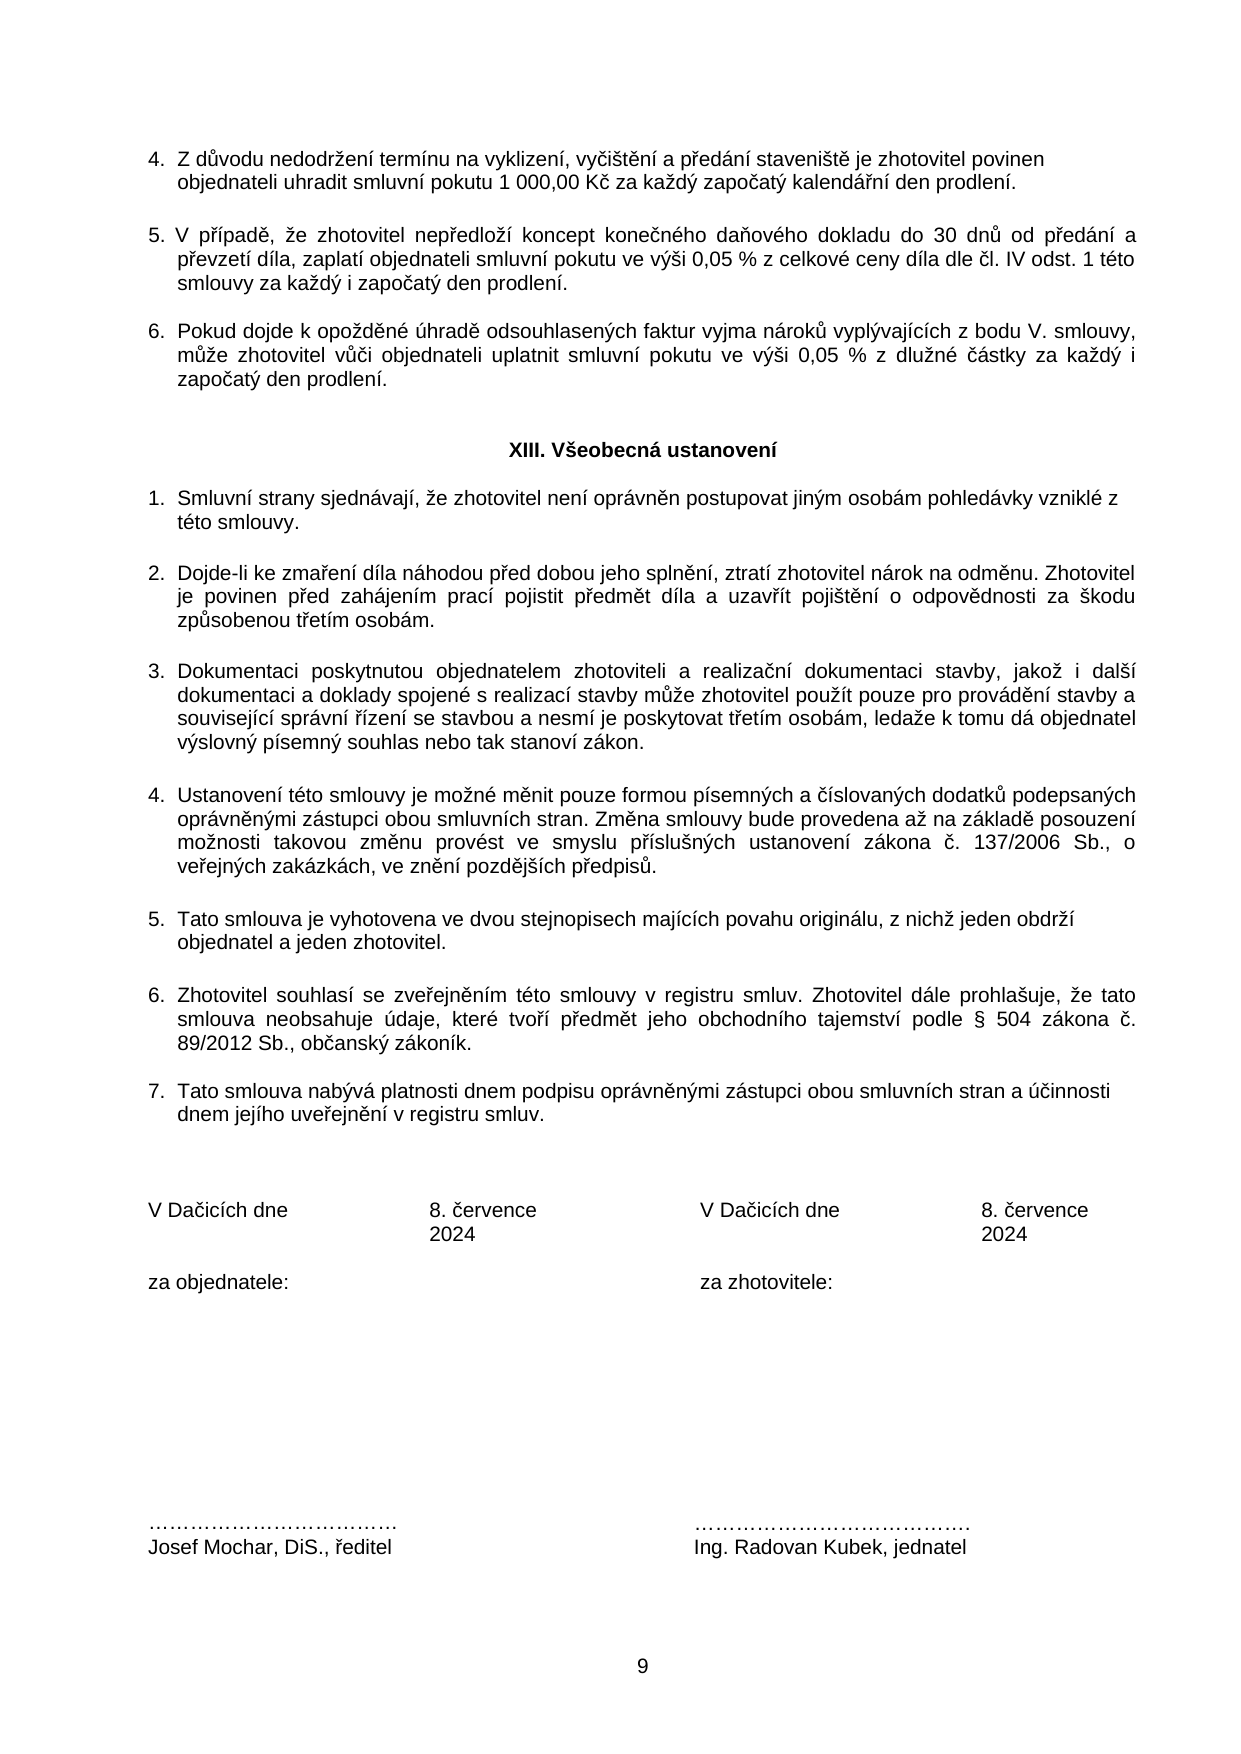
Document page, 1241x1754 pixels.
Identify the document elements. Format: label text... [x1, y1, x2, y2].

list Ustanovení této smlouvy je možné měnit pouze formou písemných a číslovaných dodatků podepsaných oprávněnými zástupci obou smluvních stran. Změna smlouvy bude provedena až na základě posouzení možnosti takovou změnu provést ve smyslu příslušných ustanovení zákona č. 137/2006 Sb., o veřejných zakázkách, ve znění pozdějších předpisů. [148, 783, 1137, 877]
text 5. V případě, že zhotovitel nepředloží koncept konečného daňového dokladu do 30 dnů od předání a převzetí díla, zaplatí objednateli smluvní pokutu ve výši 0,05 % z celkové ceny díla dle čl. IV odst. 1 této smlouvy za každý i započatý den prodlení. [148, 224, 1137, 295]
text V Dačicích dne [148, 1198, 412, 1222]
text 2024 [429, 1222, 625, 1246]
text za zhotovitele: [700, 1270, 1137, 1294]
text V Dačicích dne [700, 1198, 964, 1222]
text 8. července 2024 [981, 1198, 1137, 1246]
text Ing. Radovan Kubek, jednatel [694, 1535, 1137, 1559]
list Dokumentaci poskytnutou objednatelem zhotoviteli a realizační dokumentaci stavby, jakož i další dokumentaci a doklady spojené s realizací stavby může zhotovitel použít pouze pro provádění stavby a související správní řízení se stavbou a nesmí je poskytovat třetím osobám, ledaže k tomu dá objednatel výslovný písemný souhlas nebo tak stanoví zákon. [148, 659, 1137, 753]
list Dojde-li ke zmaření díla náhodou před dobou jeho splnění, ztratí zhotovitel nárok na odměnu. Zhotovitel je povinen před zahájením prací pojistit předmět díla a uzavřít pojištění o odpovědnosti za škodu způsobenou třetím osobám. [148, 561, 1137, 632]
text 8. července [429, 1198, 625, 1222]
list Tato smlouva je vyhotovena ve dvou stejnopisech majících povahu originálu, z nichž jeden obdrží objednatel a jeden zhotovitel. [148, 907, 1137, 954]
text Josef Mochar, DiS., ředitel [148, 1534, 619, 1558]
list Pokud dojde k opožděné úhradě odsouhlasených faktur vyjma nároků vyplývajících z bodu V. smlouvy, může zhotovitel vůči objednateli uplatnit smluvní pokutu ve výši 0,05 % z dlužné částky za každý i započatý den prodlení. [148, 320, 1137, 390]
text 9 [148, 1654, 1137, 1678]
list Z důvodu nedodržení termínu na vyklizení, vyčištění a předání staveniště je zhotovitel povinen objednateli uhradit smluvní pokutu 1 000,00 Kč za každý započatý kalendářní den prodlení. [148, 147, 1135, 194]
text XIII. Všeobecná ustanovení [148, 438, 1137, 462]
list Zhotovitel souhlasí se zveřejněním této smlouvy v registru smluv. Zhotovitel dále prohlašuje, že tato smlouva neobsahuje údaje, které tvoří předmět jeho obchodního tajemství podle § 504 zákona č. 89/2012 Sb., občanský zákoník. [148, 984, 1137, 1054]
text za objednatele: [148, 1270, 625, 1294]
list Smluvní strany sjednávají, že zhotovitel není oprávněn postupovat jiným osobám pohledávky vzniklé z této smlouvy. [148, 487, 1135, 534]
text …………………………………. [694, 1511, 1137, 1535]
text ……………………………… [148, 1510, 619, 1534]
list Tato smlouva nabývá platnosti dnem podpisu oprávněnými zástupci obou smluvních stran a účinnosti dnem jejího uveřejnění v registru smluv. [148, 1079, 1137, 1126]
